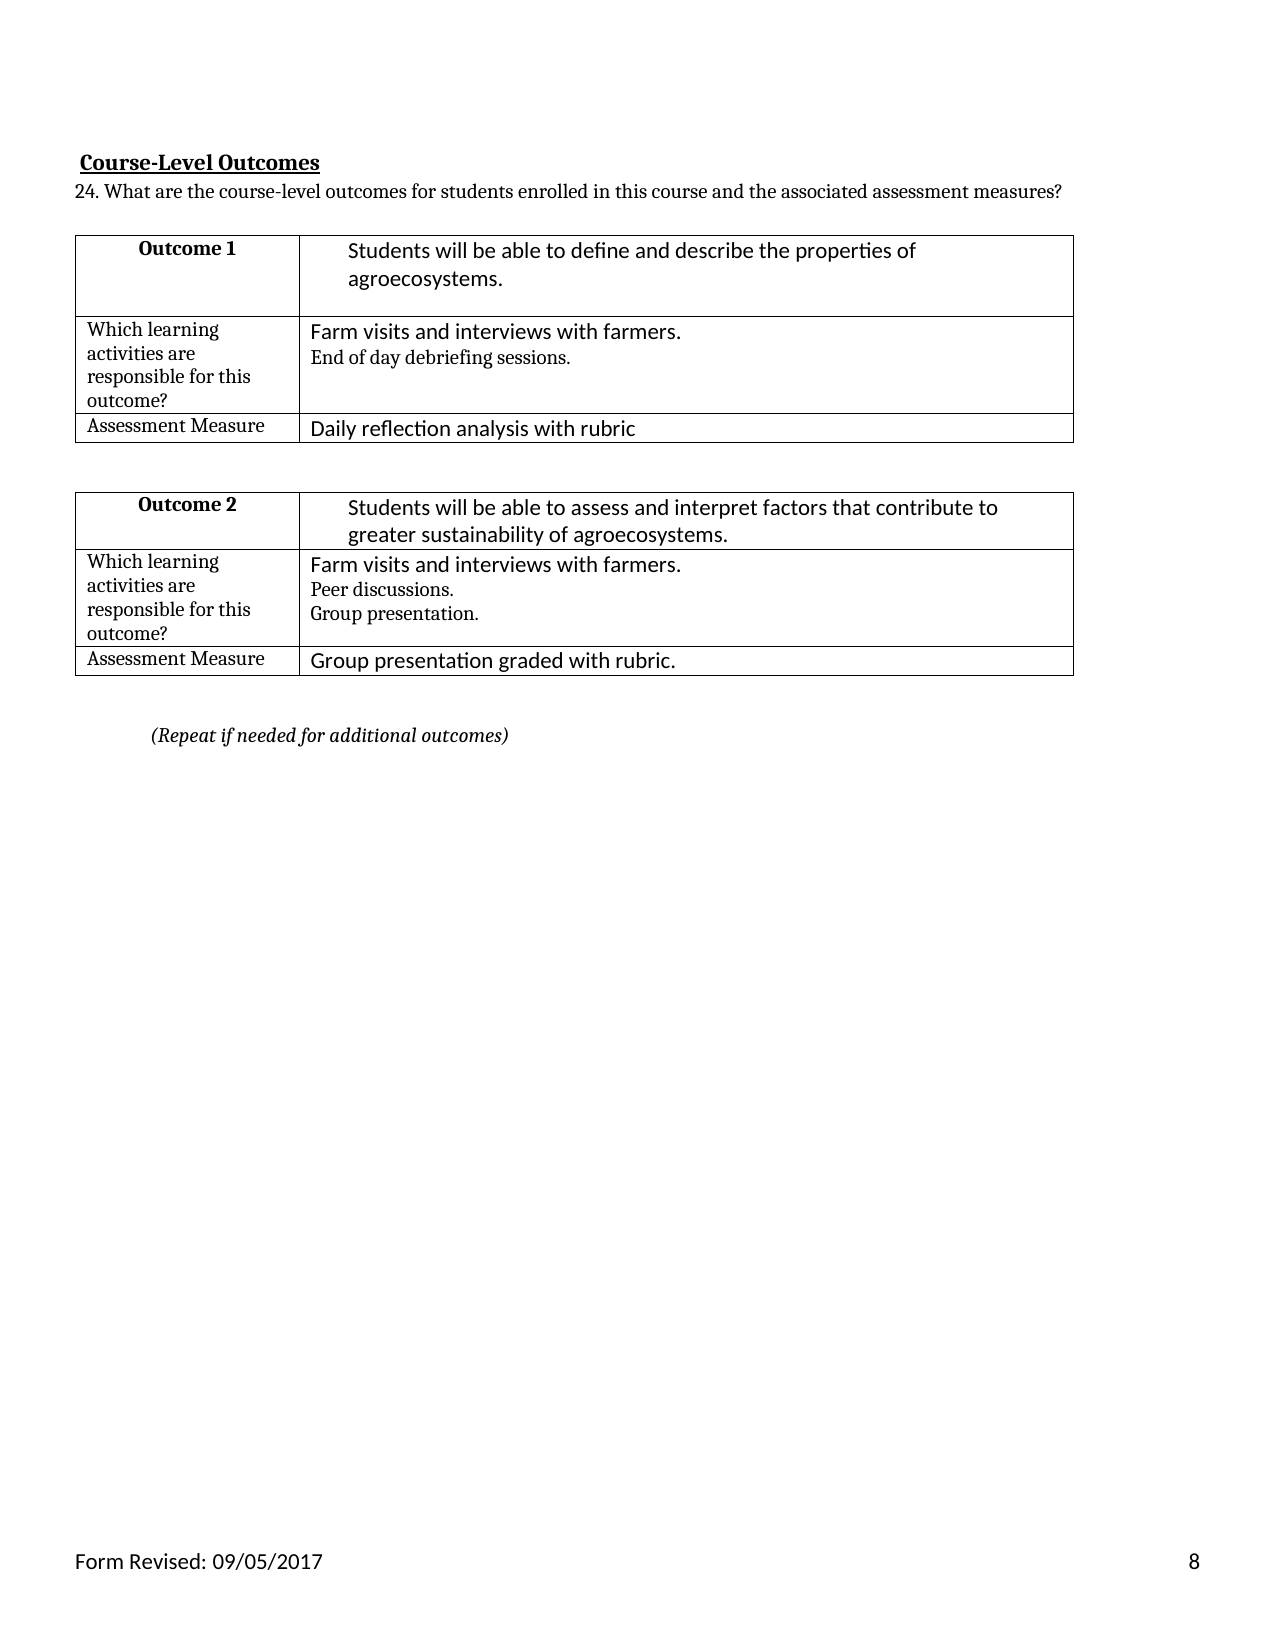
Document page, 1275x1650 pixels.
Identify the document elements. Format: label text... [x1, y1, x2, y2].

table_header Outcome 1 [76, 236, 299, 316]
table_cell Which learning activities are responsible for this outcome? [76, 550, 299, 646]
table_header Outcome 2 [76, 493, 299, 549]
table_cell [300, 647, 1073, 674]
text Course-Level Outcomes [75, 150, 1200, 176]
table_cell Which learning activities are responsible for this outcome? [76, 317, 299, 413]
table_cell [300, 414, 1073, 442]
text 24. What are the course-level outcomes for students enrolled in this course and the associated assessment measures? [75, 180, 1200, 204]
text (Repeat if needed for additional outcomes) [75, 724, 1200, 748]
table_cell Assessment Measure [76, 647, 299, 674]
table_cell Assessment Measure [76, 414, 299, 442]
